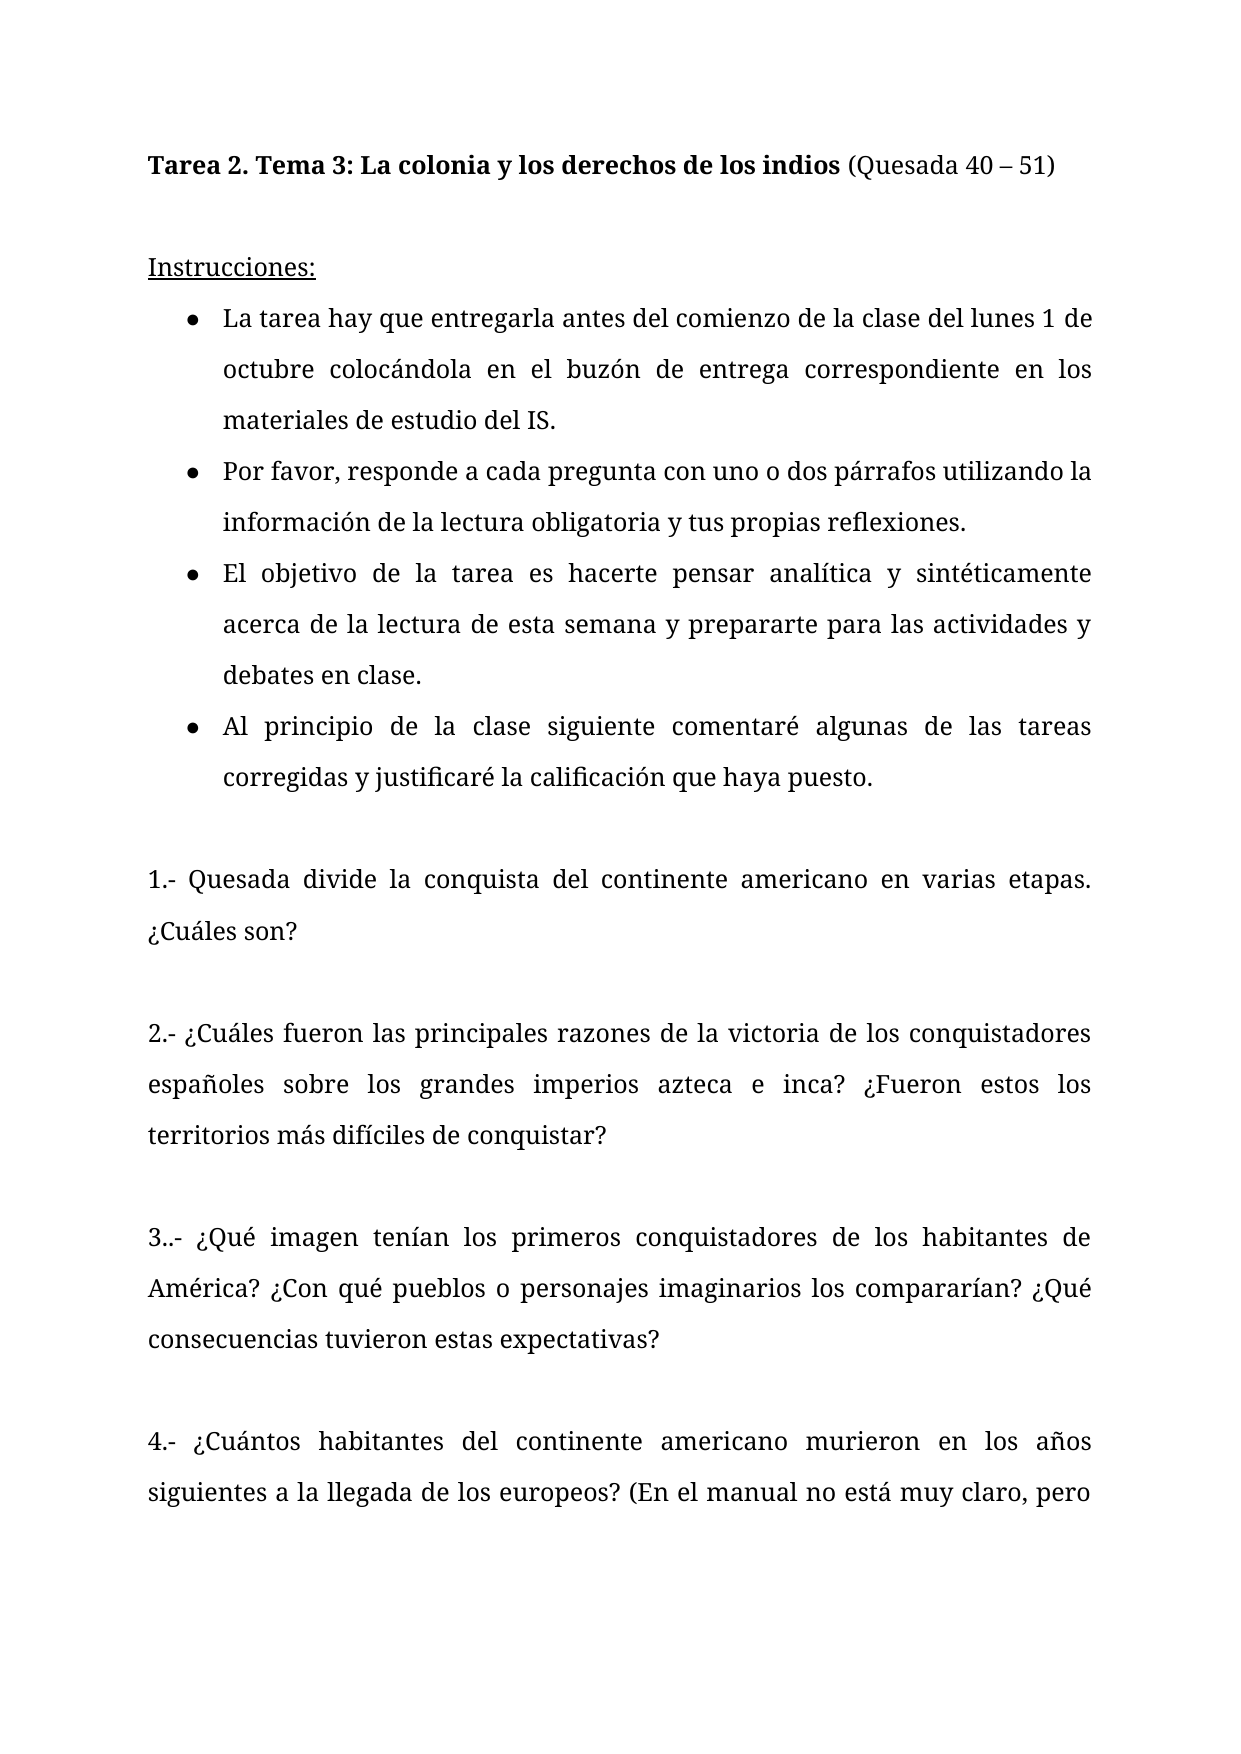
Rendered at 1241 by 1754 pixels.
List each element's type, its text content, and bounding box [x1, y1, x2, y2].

text Instrucciones: [148, 250, 1093, 284]
list Al principio de la clase siguiente comentaré algunas de las tareas corregidas y justificaré la calificación que haya puesto. [185, 709, 1093, 794]
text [148, 1424, 1093, 1509]
text Tarea 2. Tema 3: La colonia y los derechos de los indios (Quesada 40 – 51) [148, 148, 1093, 182]
list Por favor, responde a cada pregunta con uno o dos párrafos utilizando la información de la lectura obligatoria y tus propias reflexiones. [185, 454, 1093, 539]
text 3..- ¿Qué imagen tenían los primeros conquistadores de los habitantes de América? ¿Con qué pueblos o personajes imaginarios los compararían? ¿Qué consecuencias tuvieron estas expectativas? [148, 1219, 1093, 1356]
text 1.- Quesada divide la conquista del continente americano en varias etapas. ¿Cuáles son? [148, 862, 1093, 947]
list El objetivo de la tarea es hacerte pensar analítica y sintéticamente acerca de la lectura de esta semana y prepararte para las actividades y debates en clase. [185, 556, 1093, 692]
list La tarea hay que entregarla antes del comienzo de la clase del lunes 1 de octubre colocándola en el buzón de entrega correspondiente en los materiales de estudio del IS. [185, 301, 1093, 437]
text 2.- ¿Cuáles fueron las principales razones de la victoria de los conquistadores españoles sobre los grandes imperios azteca e inca? ¿Fueron estos los territorios más difíciles de conquistar? [148, 1015, 1093, 1151]
